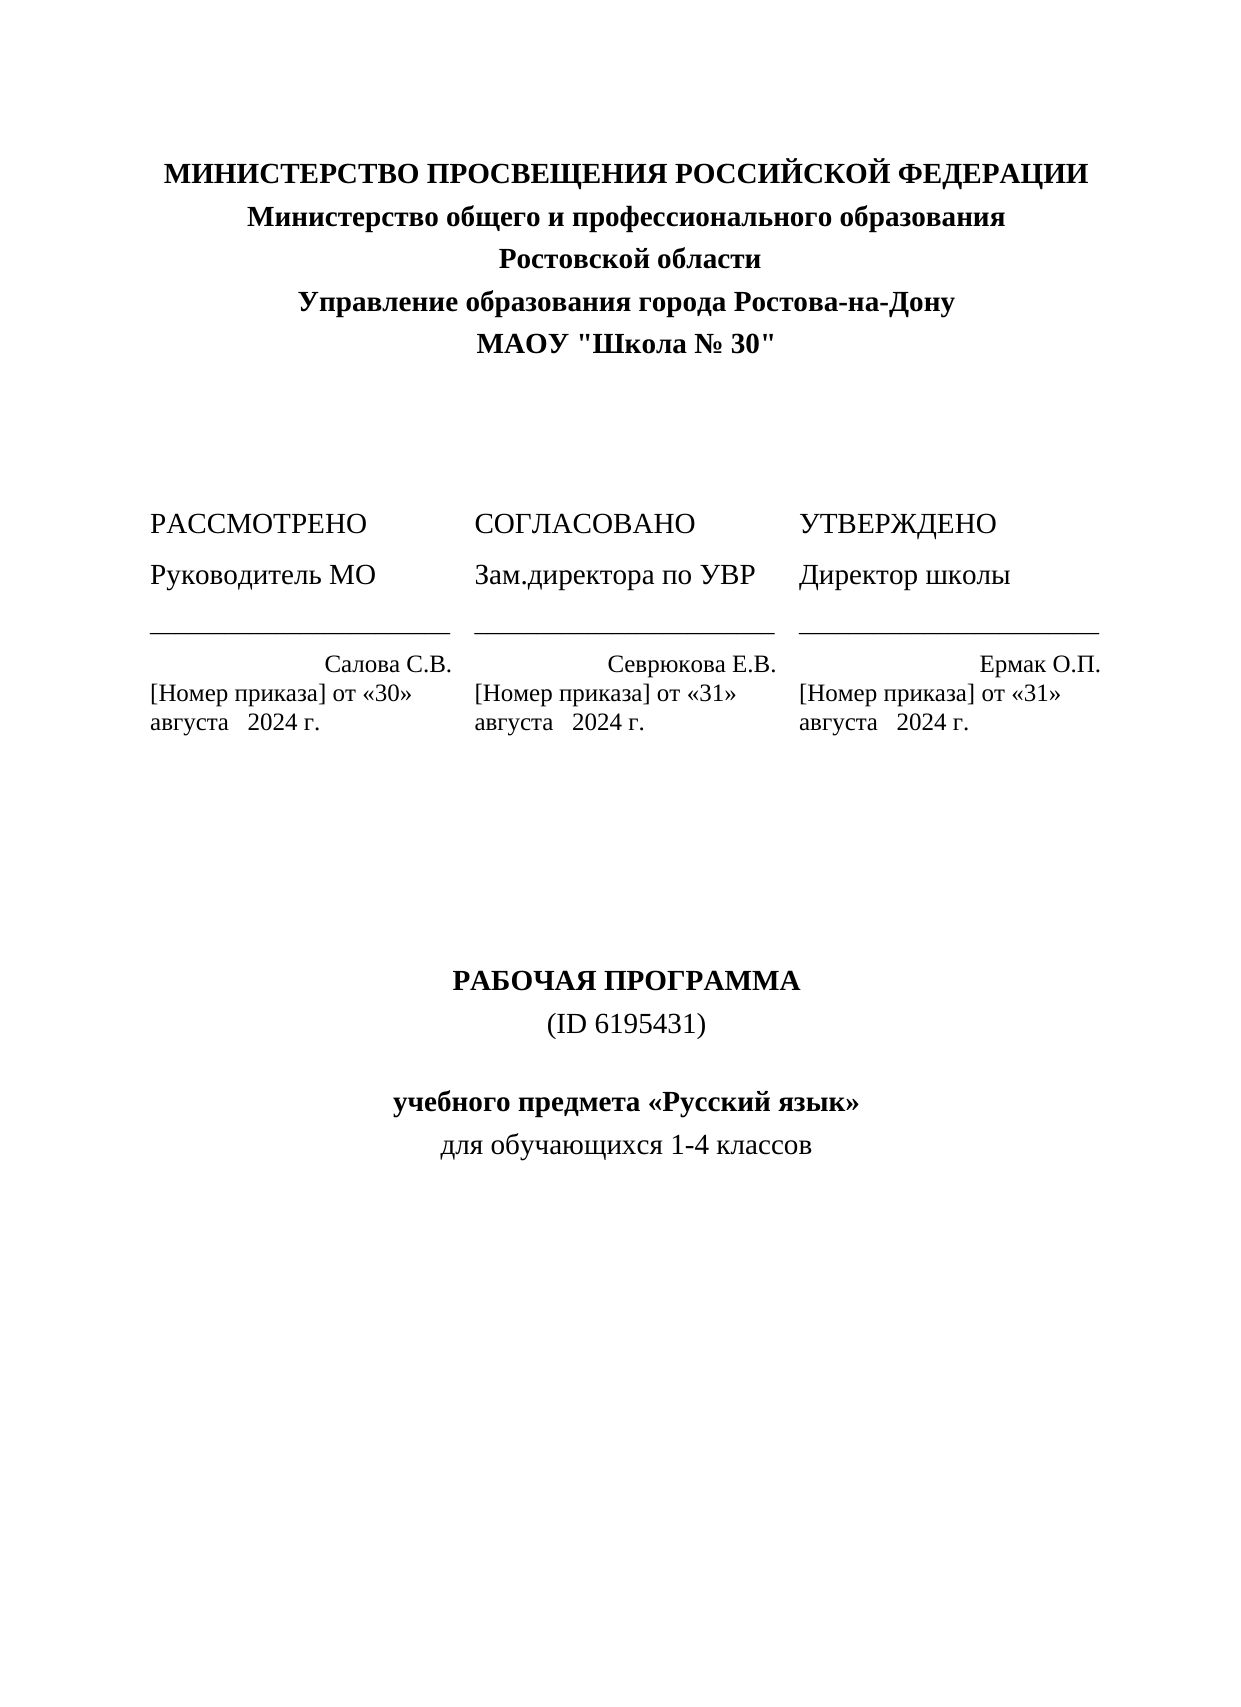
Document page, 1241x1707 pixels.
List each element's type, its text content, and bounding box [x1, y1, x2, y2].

table_header УТВЕРЖДЕНО Директор школы ________________________ Ермак О.П. [Номер приказа] от «31» августа 2024 г. [788, 506, 1112, 777]
text МАОУ "Школа № 30" [162, 320, 1090, 362]
text МИНИСТЕРСТВО ПРОСВЕЩЕНИЯ РОССИЙСКОЙ ФЕДЕРАЦИИ [162, 150, 1090, 192]
text РАБОЧАЯ ПРОГРАММА [162, 957, 1090, 999]
text (ID 6195431) [162, 999, 1090, 1042]
text Министерство общего и профессионального образования Ростовской области [162, 192, 1090, 277]
table_header РАССМОТРЕНО Руководитель МО ________________________ Салова С.В. [Номер приказа] от «30» августа 2024 г. [139, 506, 463, 777]
text для обучающихся 1-4 классов [162, 1120, 1090, 1163]
text Управление образования города Ростова-на-Дону [162, 277, 1090, 320]
text учебного предмета «Русский язык» [162, 1078, 1090, 1120]
table_header СОГЛАСОВАНО Зам.директора по УВР ________________________ Севрюкова Е.В. [Номер приказа] от «31» августа 2024 г. [463, 506, 788, 777]
